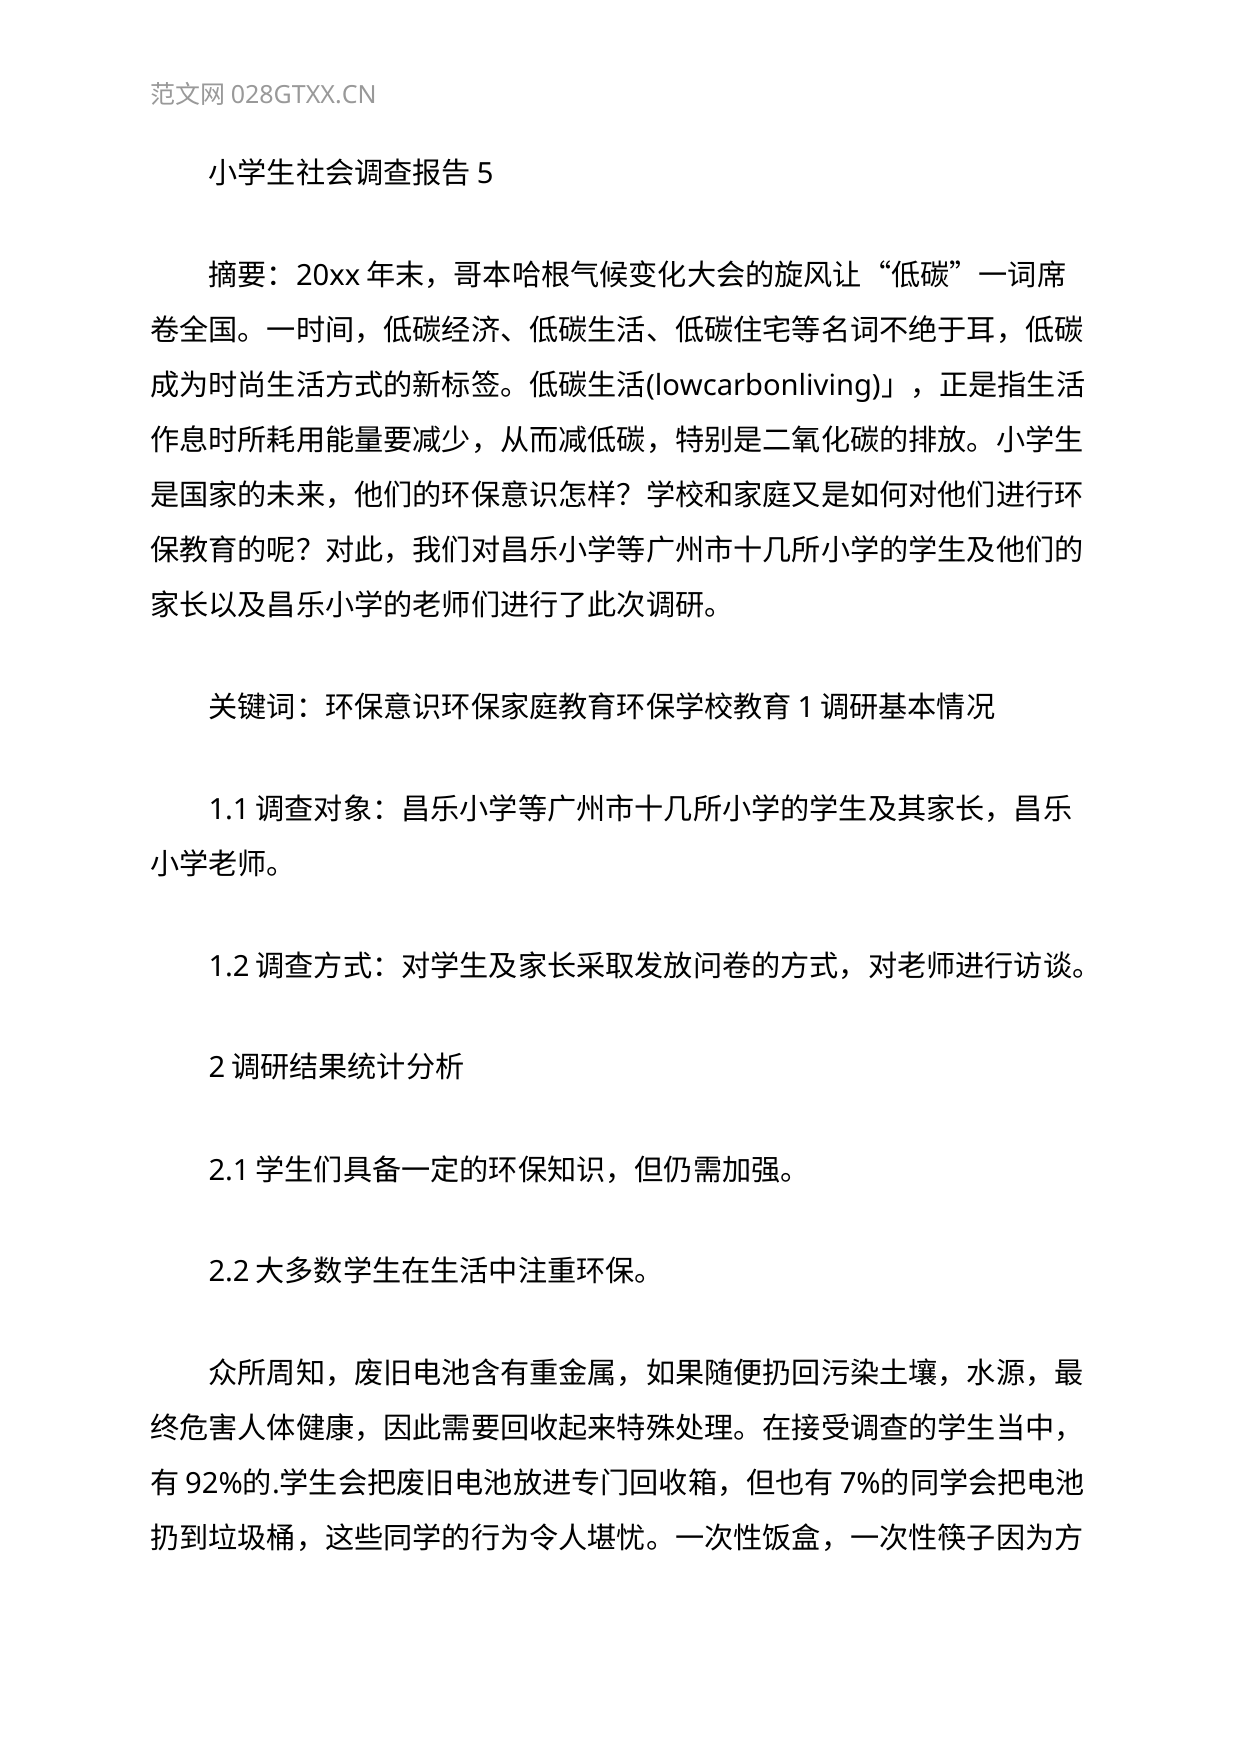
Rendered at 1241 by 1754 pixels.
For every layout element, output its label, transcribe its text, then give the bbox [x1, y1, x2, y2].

text 2.1学生们具备一定的环保知识，但仍需加强。 [150, 1146, 1090, 1188]
text 关键词：环保意识环保家庭教育环保学校教育1调研基本情况 [150, 683, 1090, 726]
text 1.2调查方式：对学生及家长采取发放问卷的方式，对老师进行访谈。 [150, 942, 1090, 984]
text 摘要：20xx年末，哥本哈根气候变化大会的旋风让“低碳”一词席卷全国。一时间，低碳经济、低碳生活、低碳住宅等名词不绝于耳，低碳成为时尚生活方式的新标签。低碳生活(lowcarbonliving)」，正是指生活作息时所耗用能量要减少，从而减低碳，特别是二氧化碳的排放。小学生是国家的未来，他们的环保意识怎样？学校和家庭又是如何对他们进行环保教育的呢？对此，我们对昌乐小学等广州市十几所小学的学生及他们的家长以及昌乐小学的老师们进行了此次调研。 [150, 252, 1090, 624]
text 2.2大多数学生在生活中注重环保。 [150, 1248, 1090, 1290]
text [150, 1350, 1090, 1557]
text 1.1调查对象：昌乐小学等广州市十几所小学的学生及其家长，昌乐小学老师。 [150, 785, 1090, 883]
text 小学生社会调查报告5 [150, 150, 1090, 192]
text 2调研结果统计分析 [150, 1044, 1090, 1086]
